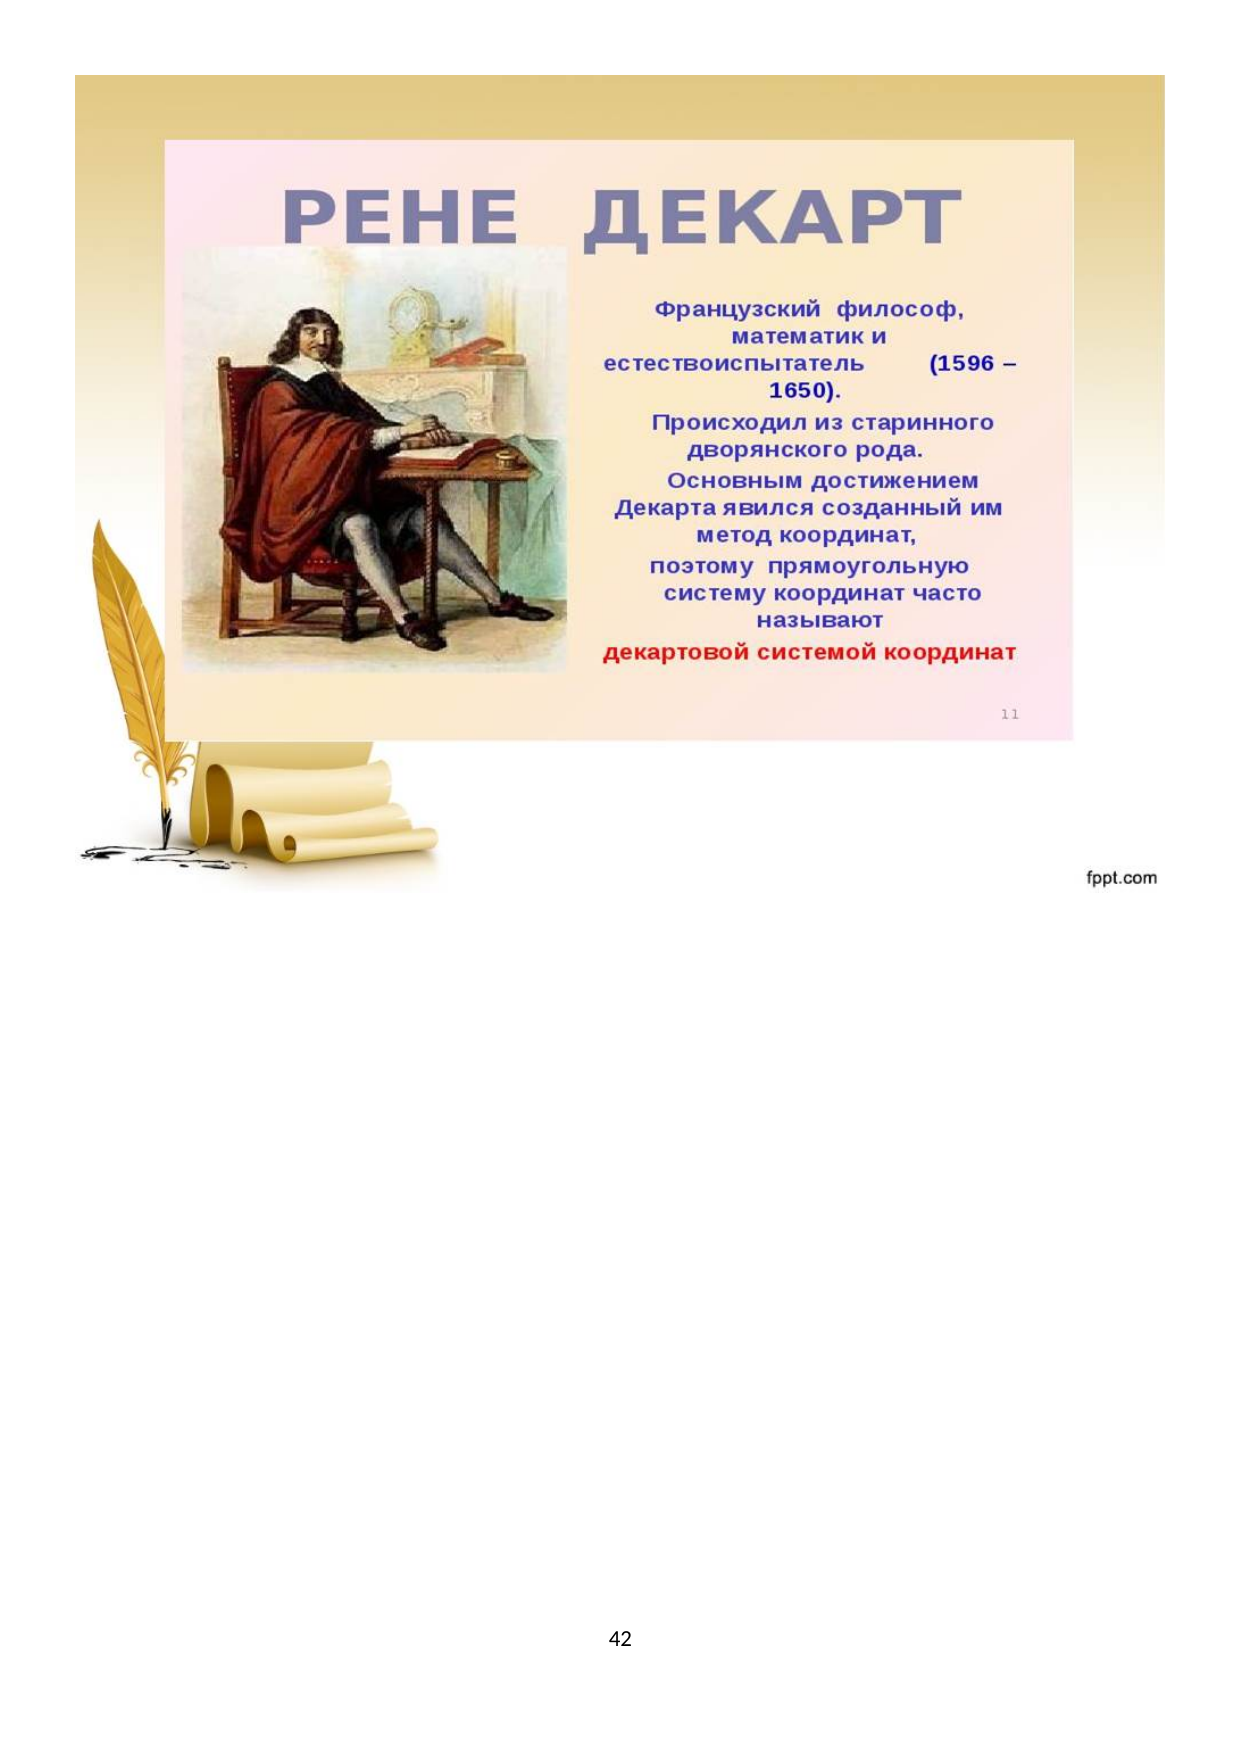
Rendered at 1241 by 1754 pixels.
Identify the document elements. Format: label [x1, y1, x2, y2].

picture [75, 75, 1166, 893]
